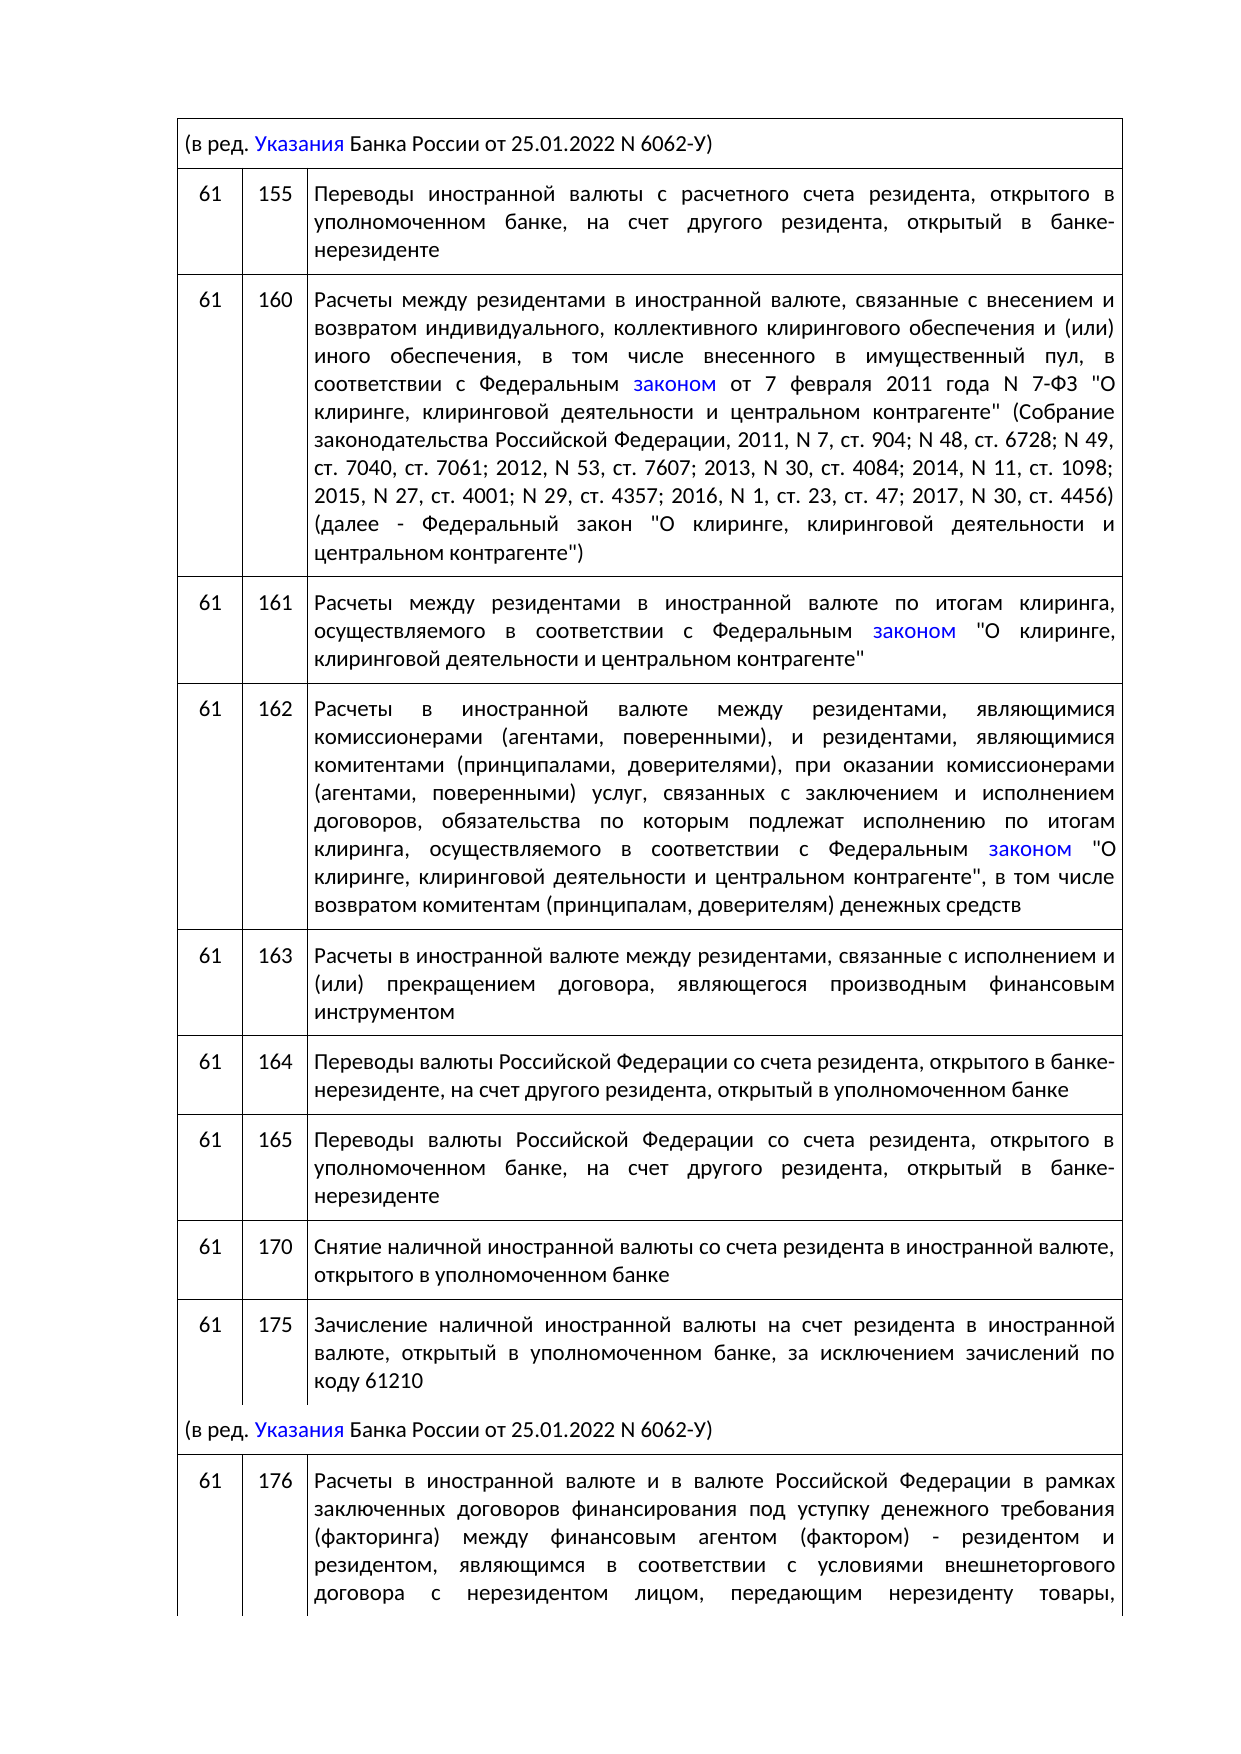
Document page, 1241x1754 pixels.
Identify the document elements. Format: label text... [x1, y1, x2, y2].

table_cell Расчеты в иностранной валюте между резидентами, связанные с исполнением и (или) прекращением договора, являющегося производным финансовым инструментом [308, 930, 1122, 1035]
table_cell 170 [243, 1221, 307, 1298]
table_cell Расчеты между резидентами в иностранной валюте, связанные с внесением и возвратом индивидуального, коллективного клирингового обеспечения и (или) иного обеспечения, в том числе внесенного в имущественный пул, в соответствии с Федеральным законом от 7 февраля 2011 года N 7-ФЗ "О клиринге, клиринговой деятельности и центральном контрагенте" (Собрание законодательства Российской Федерации, 2011, N 7, ст. 904; N 48, ст. 6728; N 49, ст. 7040, ст. 7061; 2012, N 53, ст. 7607; 2013, N 30, ст. 4084; 2014, N 11, ст. 1098; 2015, N 27, ст. 4001; N 29, ст. 4357; 2016, N 1, ст. 23, ст. 47; 2017, N 30, ст. 4456) (далее - Федеральный закон "О клиринге, клиринговой деятельности и центральном контрагенте") [308, 275, 1122, 576]
table_cell 61 [178, 684, 242, 929]
table_cell 160 [243, 275, 307, 576]
table_cell 61 [178, 1300, 242, 1405]
table_cell Переводы валюты Российской Федерации со счета резидента, открытого в уполномоченном банке, на счет другого резидента, открытый в банке-нерезиденте [308, 1115, 1122, 1220]
table_cell 61 [178, 1115, 242, 1220]
table_cell 162 [243, 684, 307, 929]
table_cell (в ред. Указания Банка России от 25.01.2022 N 6062-У) [178, 119, 1122, 167]
table_cell 61 [178, 169, 242, 274]
table_cell Зачисление наличной иностранной валюты на счет резидента в иностранной валюте, открытый в уполномоченном банке, за исключением зачислений по коду 61210 [308, 1300, 1122, 1405]
table_cell 61 [178, 1221, 242, 1298]
table_cell Переводы валюты Российской Федерации со счета резидента, открытого в банке-нерезиденте, на счет другого резидента, открытый в уполномоченном банке [308, 1036, 1122, 1114]
table_cell 61 [178, 275, 242, 576]
table_cell 155 [243, 169, 307, 274]
table_cell 61 [178, 577, 242, 683]
table_cell 164 [243, 1036, 307, 1114]
table_cell Снятие наличной иностранной валюты со счета резидента в иностранной валюте, открытого в уполномоченном банке [308, 1221, 1122, 1298]
table_cell 61 [178, 1036, 242, 1114]
table_cell 176 [243, 1455, 307, 1616]
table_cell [308, 1455, 1122, 1616]
table_cell 61 [178, 1455, 242, 1616]
table_cell (в ред. Указания Банка России от 25.01.2022 N 6062-У) [178, 1405, 1122, 1454]
table_cell 161 [243, 577, 307, 683]
table_cell 61 [178, 930, 242, 1035]
table_cell Расчеты в иностранной валюте между резидентами, являющимися комиссионерами (агентами, поверенными), и резидентами, являющимися комитентами (принципалами, доверителями), при оказании комиссионерами (агентами, поверенными) услуг, связанных с заключением и исполнением договоров, обязательства по которым подлежат исполнению по итогам клиринга, осуществляемого в соответствии с Федеральным законом "О клиринге, клиринговой деятельности и центральном контрагенте", в том числе возвратом комитентам (принципалам, доверителям) денежных средств [308, 684, 1122, 929]
table_cell Переводы иностранной валюты с расчетного счета резидента, открытого в уполномоченном банке, на счет другого резидента, открытый в банке-нерезиденте [308, 169, 1122, 274]
table_cell 163 [243, 930, 307, 1035]
table_cell 165 [243, 1115, 307, 1220]
table_cell 175 [243, 1300, 307, 1405]
table_cell Расчеты между резидентами в иностранной валюте по итогам клиринга, осуществляемого в соответствии с Федеральным законом "О клиринге, клиринговой деятельности и центральном контрагенте" [308, 577, 1122, 683]
